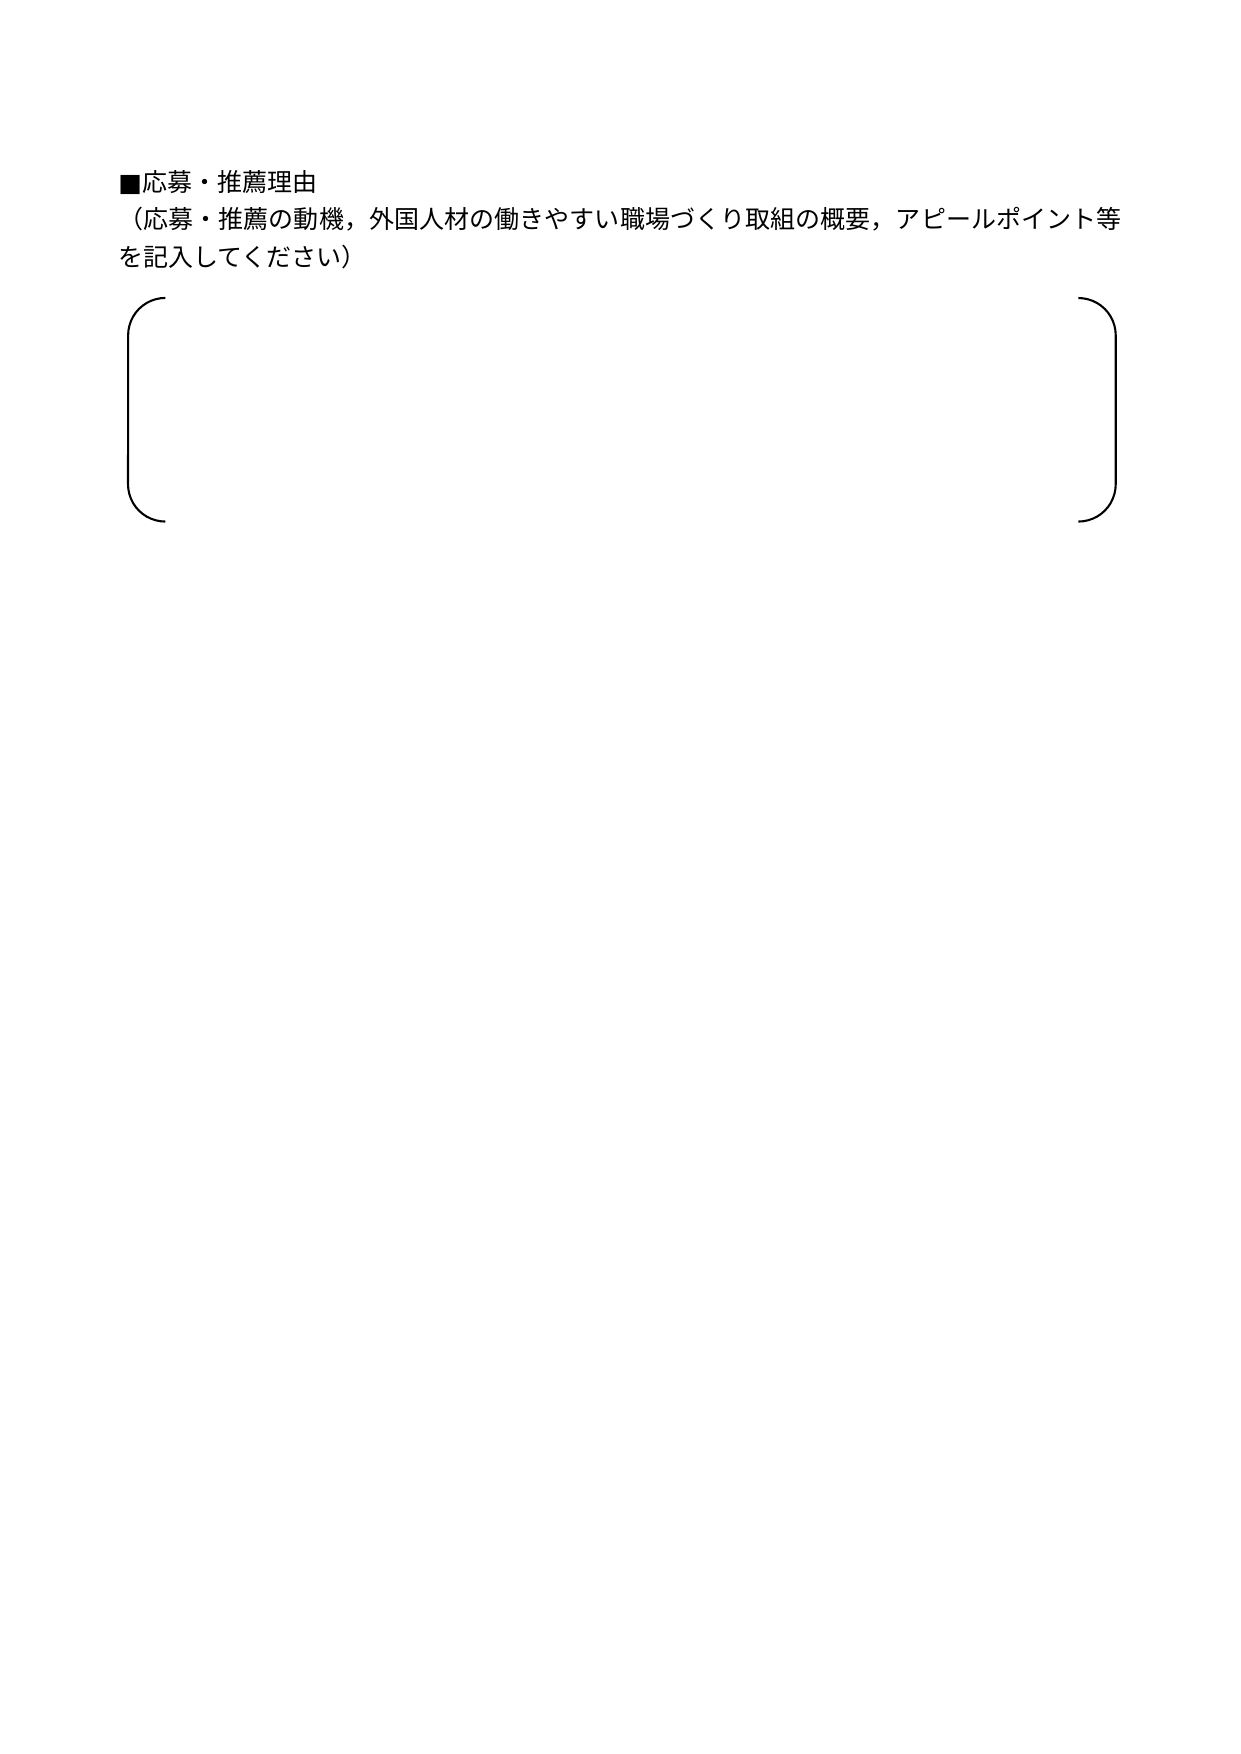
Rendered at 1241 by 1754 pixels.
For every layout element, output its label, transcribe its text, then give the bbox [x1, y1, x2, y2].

text （応募・推薦の動機，外国人材の働きやすい職場づくり取組の概要，アピールポイント等を記入してください） [118, 199, 1122, 274]
text ■応募・推薦理由 [118, 162, 1122, 199]
